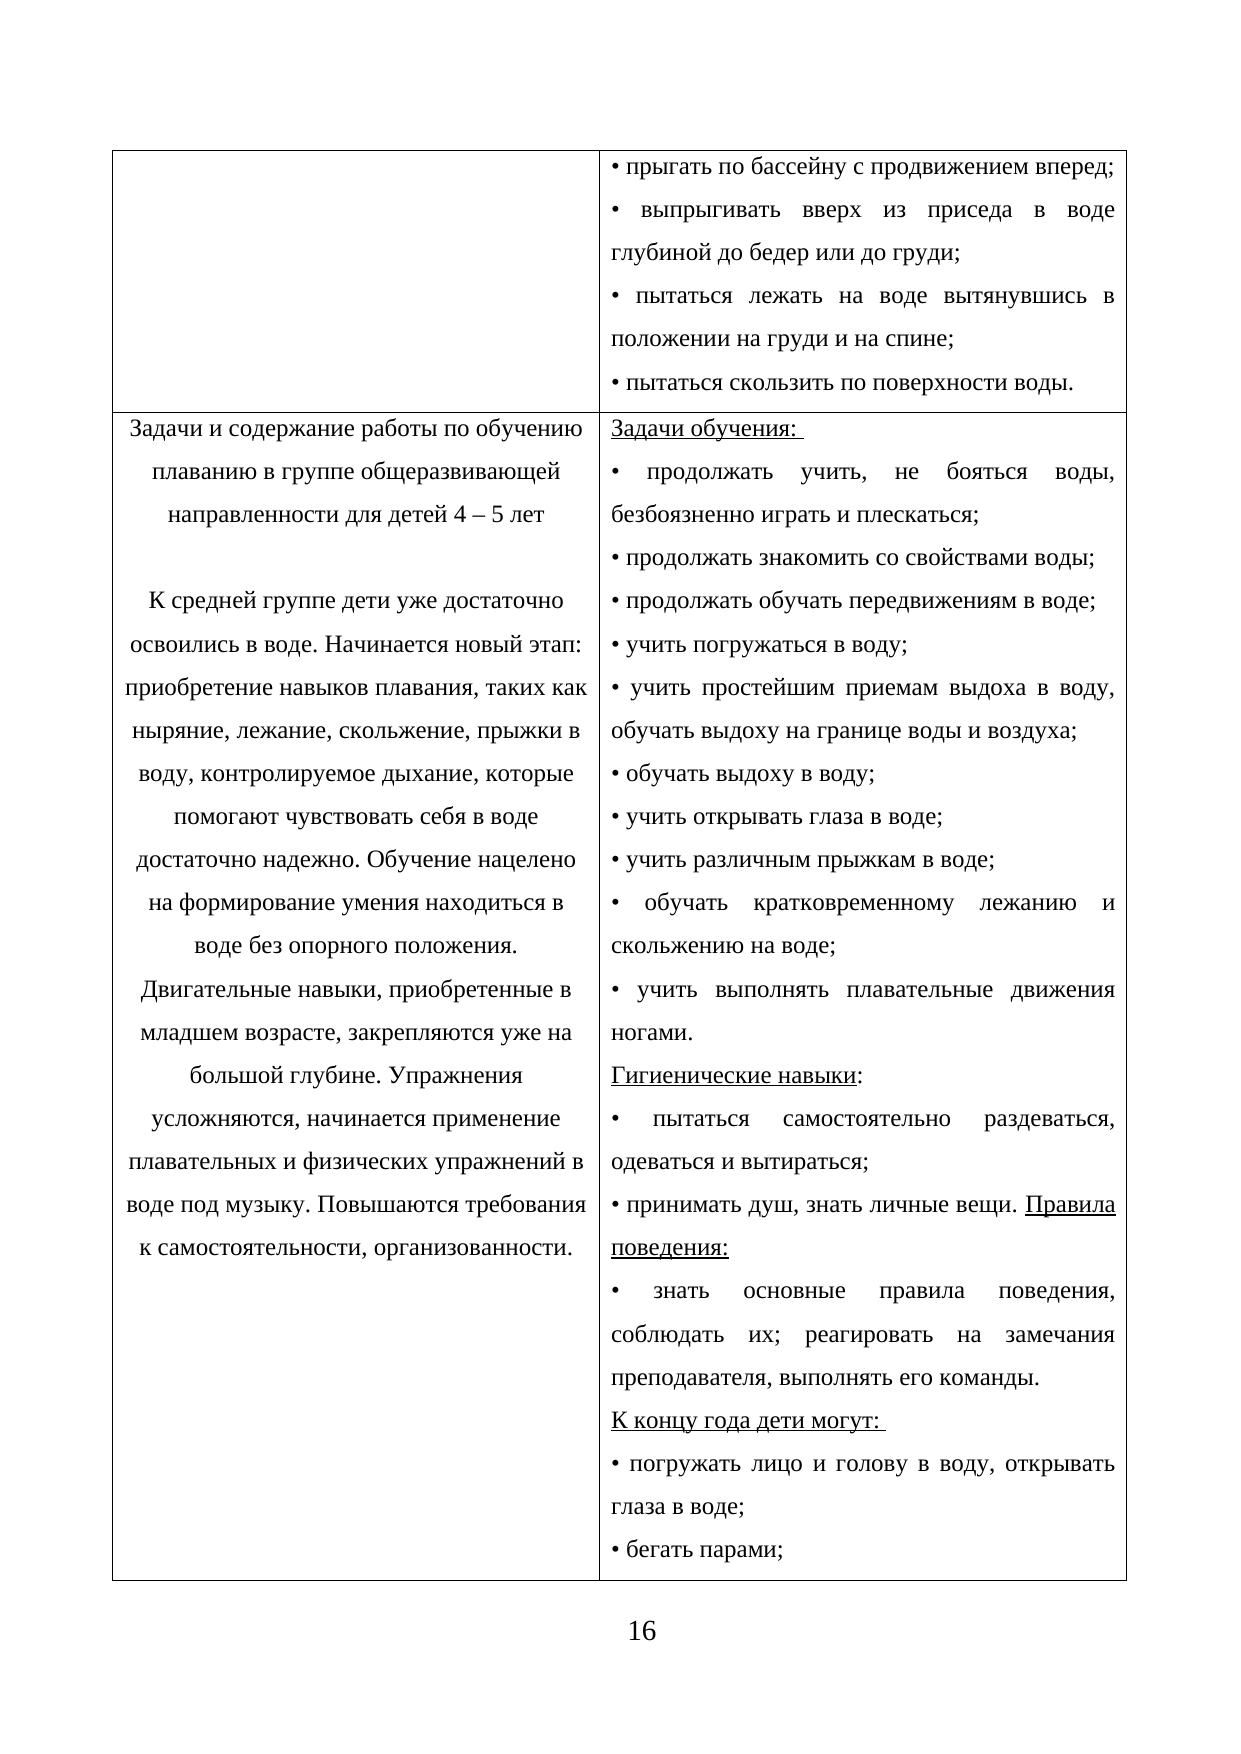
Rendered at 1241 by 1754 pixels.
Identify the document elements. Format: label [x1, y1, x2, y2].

table_cell [113, 413, 599, 1580]
table_cell [600, 413, 1126, 1580]
table_header [600, 151, 1126, 412]
table_header [113, 151, 599, 412]
